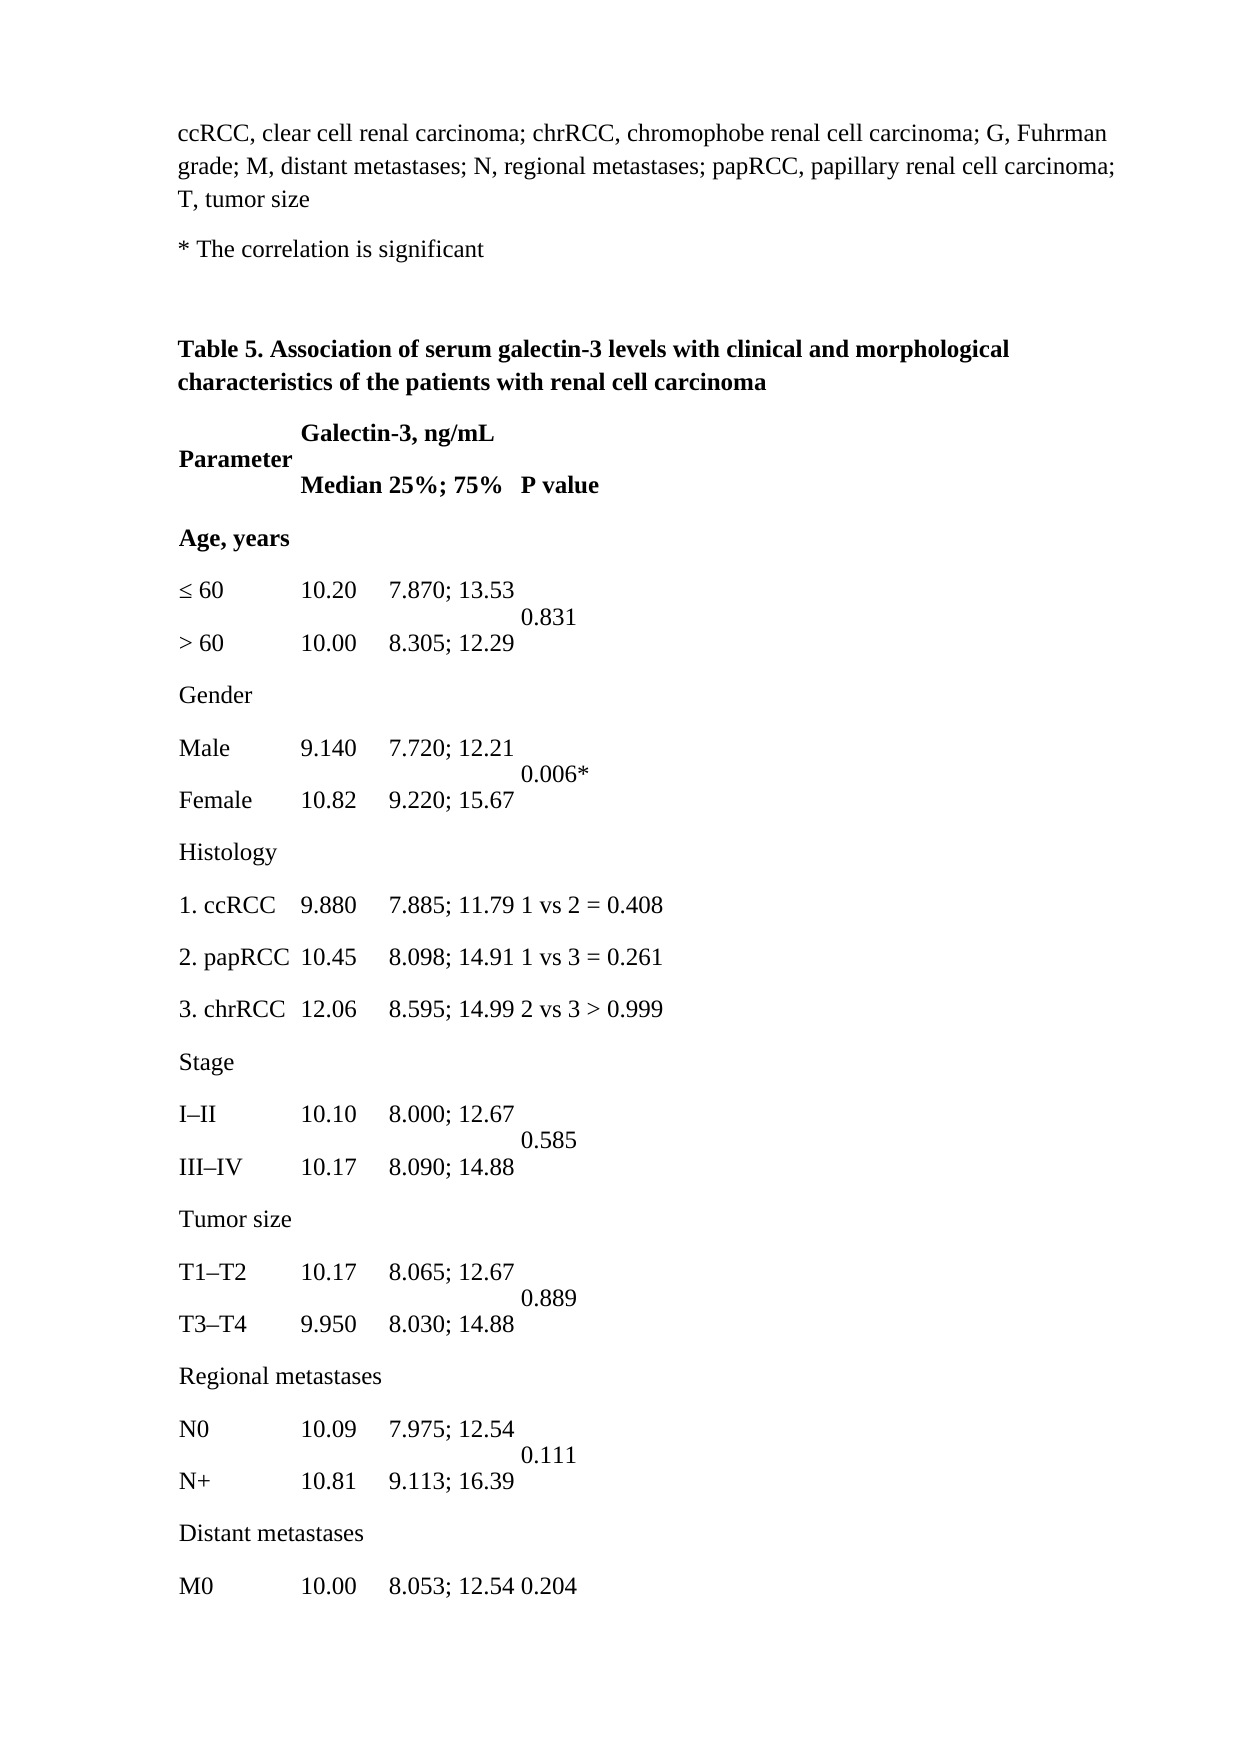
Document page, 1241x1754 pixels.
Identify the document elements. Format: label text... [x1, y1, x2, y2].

table_cell T1–T2 [177, 1255, 299, 1307]
table_cell 10.17 [299, 1150, 387, 1203]
table_cell 2. papRCC [177, 941, 299, 993]
table_cell 0.831 [519, 574, 669, 679]
table_cell M0 [177, 1569, 299, 1622]
table_cell 9.140 [299, 731, 387, 783]
table_cell 10.00 [299, 1569, 387, 1622]
table_cell I–II [177, 1098, 299, 1150]
table_cell 9.880 [299, 888, 387, 941]
table_cell P value [519, 469, 669, 521]
table_cell 0.204 [519, 1569, 669, 1622]
table_cell 0.585 [519, 1098, 669, 1203]
table_cell Gender [177, 679, 669, 731]
table_cell 7.720; 12.21 [387, 731, 519, 783]
table_cell 25%; 75% [387, 469, 519, 521]
table_cell 7.870; 13.53 [387, 574, 519, 626]
text Table 5. Association of serum galectin-3 levels with clinical and morphological characteristics of the patients with renal cell carcinoma [177, 334, 1152, 396]
table_cell 8.000; 12.67 [387, 1098, 519, 1150]
table_cell 10.45 [299, 941, 387, 993]
table_cell Regional metastases [177, 1360, 669, 1412]
table_cell 10.81 [299, 1465, 387, 1517]
table_cell Stage [177, 1045, 669, 1098]
table_cell 10.10 [299, 1098, 387, 1150]
table_cell 9.950 [299, 1308, 387, 1360]
table_cell 8.065; 12.67 [387, 1255, 519, 1307]
table_cell ≤ 60 [177, 574, 299, 626]
table_cell 3. chrRCC [177, 993, 299, 1045]
table_header Galectin-3, ng/mL [299, 417, 669, 469]
table_cell Age, years [177, 521, 669, 574]
table_cell 9.220; 15.67 [387, 784, 519, 836]
table_cell 8.098; 14.91 [387, 941, 519, 993]
table_cell 9.113; 16.39 [387, 1465, 519, 1517]
table_cell Histology [177, 836, 669, 888]
table_cell 10.17 [299, 1255, 387, 1307]
table_cell 0.889 [519, 1255, 669, 1360]
table_header Parameter [177, 417, 299, 521]
table_cell 8.030; 14.88 [387, 1308, 519, 1360]
table_cell 8.090; 14.88 [387, 1150, 519, 1203]
table_cell 8.305; 12.29 [387, 626, 519, 679]
table_cell Tumor size [177, 1203, 669, 1255]
table_cell Distant metastases [177, 1517, 669, 1569]
table_cell Median [299, 469, 387, 521]
table_cell > 60 [177, 626, 299, 679]
table_cell 0.111 [519, 1412, 669, 1517]
table_cell 10.00 [299, 626, 387, 679]
table_cell Male [177, 731, 299, 783]
table_cell 1 vs 3 = 0.261 [519, 941, 669, 993]
table_cell 7.885; 11.79 [387, 888, 519, 941]
table_cell N0 [177, 1412, 299, 1464]
table_cell Female [177, 784, 299, 836]
table_cell 1 vs 2 = 0.408 [519, 888, 669, 941]
table_cell 0.006* [519, 731, 669, 836]
table_cell 8.053; 12.54 [387, 1569, 519, 1622]
text * The correlation is significant [177, 234, 1152, 263]
table_cell 2 vs 3 > 0.999 [519, 993, 669, 1045]
table_cell 10.20 [299, 574, 387, 626]
table_cell 1. ccRCC [177, 888, 299, 941]
table_cell 12.06 [299, 993, 387, 1045]
table_cell 10.82 [299, 784, 387, 836]
table_cell III–IV [177, 1150, 299, 1203]
text ccRCC, clear cell renal carcinoma; chrRCC, chromophobe renal cell carcinoma; G, Fuhrman grade; M, distant metastases; N, regional metastases; papRCC, papillary renal cell carcinoma; T, tumor size [177, 118, 1152, 213]
table_cell 7.975; 12.54 [387, 1412, 519, 1464]
table_cell 10.09 [299, 1412, 387, 1464]
table_cell 8.595; 14.99 [387, 993, 519, 1045]
table_cell T3–T4 [177, 1308, 299, 1360]
table_cell N+ [177, 1465, 299, 1517]
